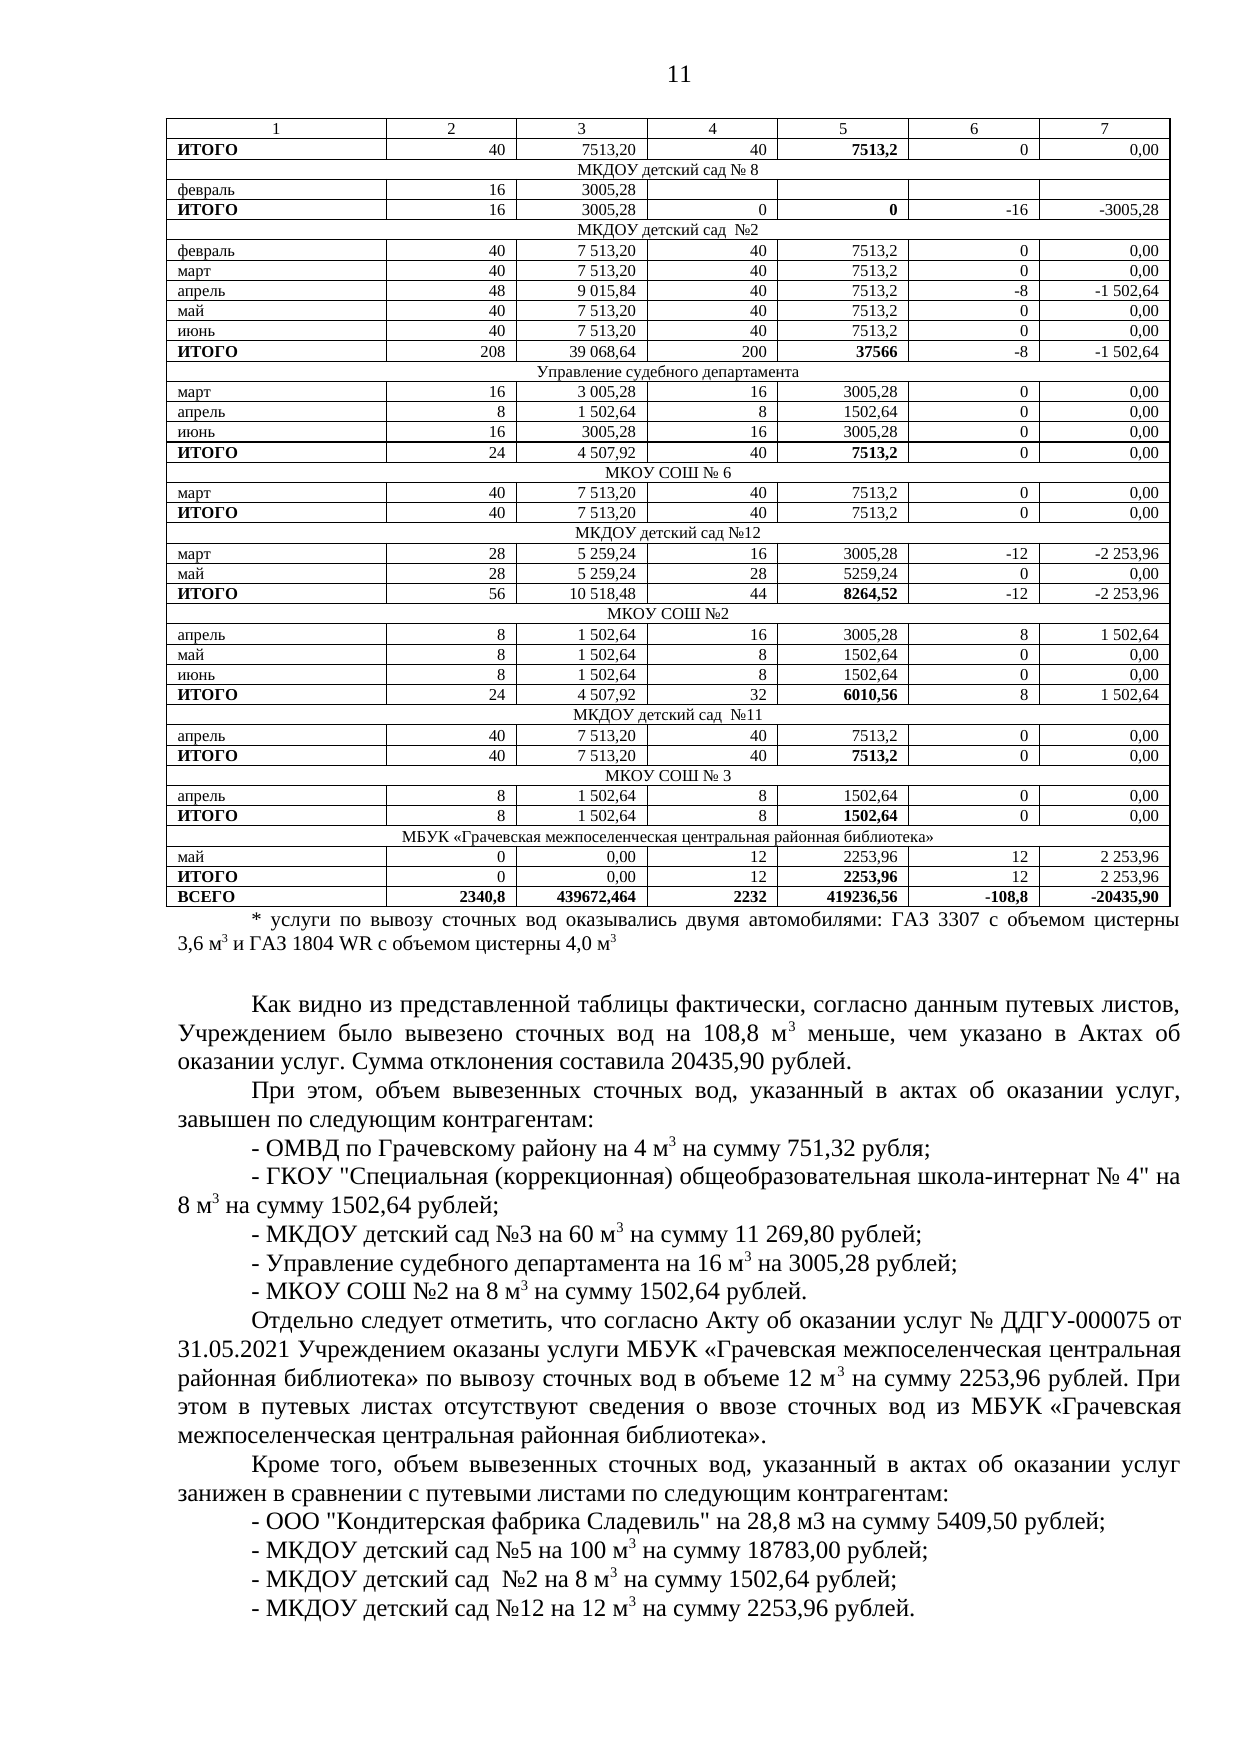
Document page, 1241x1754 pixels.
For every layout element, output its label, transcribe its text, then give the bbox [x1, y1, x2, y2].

table_cell 439672,464 [517, 887, 647, 906]
table_cell -2 253,96 [1040, 544, 1169, 563]
table_cell 32 [648, 685, 777, 704]
table_cell 0 [909, 422, 1039, 441]
table_cell 3005,28 [778, 624, 908, 643]
table_cell 8264,52 [778, 584, 908, 603]
table_cell 3005,28 [517, 200, 647, 219]
table_cell апрель [167, 624, 386, 643]
table_cell 0 [909, 503, 1039, 522]
table_cell 0,00 [517, 867, 647, 886]
table_cell ИТОГО [167, 443, 386, 462]
table_cell 1 502,64 [517, 402, 647, 421]
table_cell 7513,2 [778, 301, 908, 320]
table_cell апрель [167, 786, 386, 805]
table_cell 8 [387, 665, 516, 684]
table_cell 40 [387, 746, 516, 765]
table_cell 12 [648, 867, 777, 886]
table_cell 0 [909, 240, 1039, 259]
table_cell 40 [648, 746, 777, 765]
table_cell 0 [909, 806, 1039, 825]
table_cell 7513,2 [778, 139, 908, 158]
table_cell июнь [167, 422, 386, 441]
table_cell 24 [387, 685, 516, 704]
table_cell 0,00 [1040, 382, 1169, 401]
table_header 3 [517, 119, 647, 138]
table_cell -12 [909, 584, 1039, 603]
table_cell 48 [387, 281, 516, 300]
table_cell 37566 [778, 341, 908, 361]
table_cell 8 [909, 685, 1039, 704]
table_cell ИТОГО [167, 200, 386, 219]
table_cell 4 507,92 [517, 685, 647, 704]
table_cell 8 [648, 806, 777, 825]
table_cell 16 [387, 422, 516, 441]
table_header 4 [648, 119, 777, 138]
table_cell 7 513,20 [517, 321, 647, 340]
table_cell 8 [648, 402, 777, 421]
table_cell 7 513,20 [517, 503, 647, 522]
table_cell -1 502,64 [1040, 341, 1169, 361]
table_cell 16 [387, 200, 516, 219]
table_cell 0,00 [1040, 665, 1169, 684]
table_cell 12 [909, 847, 1039, 866]
table_cell 7513,2 [778, 503, 908, 522]
table_cell 16 [648, 624, 777, 643]
table_cell 16 [387, 180, 516, 199]
table_cell 7513,2 [778, 725, 908, 744]
table_cell 0 [909, 321, 1039, 340]
table_cell 9 015,84 [517, 281, 647, 300]
table_cell 1 502,64 [517, 786, 647, 805]
table_cell 2232 [648, 887, 777, 906]
table_cell 8 [909, 624, 1039, 643]
table_cell [909, 180, 1039, 199]
table_cell 8 [387, 645, 516, 664]
table_cell 0 [909, 139, 1039, 158]
table_cell 1 502,64 [517, 645, 647, 664]
table_cell 0,00 [1040, 725, 1169, 744]
table_cell ИТОГО [167, 685, 386, 704]
table_cell 8 [387, 402, 516, 421]
table_cell 7 513,20 [517, 301, 647, 320]
table_cell 40 [387, 261, 516, 280]
table_cell МКОУ СОШ № 3 [167, 766, 1169, 785]
table_cell 200 [648, 341, 777, 361]
text Кроме того, объем вывезенных сточных вод, указанный в актах об оказании услуг занижен в сравнении с путевыми листами по следующим контрагентам: [177, 1449, 1181, 1506]
table_cell 0 [387, 847, 516, 866]
table_cell апрель [167, 402, 386, 421]
table_cell 3005,28 [517, 422, 647, 441]
table_cell 28 [387, 544, 516, 563]
table_cell 0 [909, 665, 1039, 684]
table_cell апрель [167, 725, 386, 744]
table_cell 1502,64 [778, 806, 908, 825]
table_cell ИТОГО [167, 806, 386, 825]
table_cell 0,00 [1040, 261, 1169, 280]
table_cell ВСЕГО [167, 887, 386, 906]
table_cell -2 253,96 [1040, 584, 1169, 603]
table_cell МКОУ СОШ № 6 [167, 463, 1169, 482]
table_cell 5 259,24 [517, 544, 647, 563]
text - Управление судебного департамента на 16 м3 на 3005,28 рублей; [177, 1248, 1181, 1276]
table_cell февраль [167, 240, 386, 259]
table_cell 40 [648, 483, 777, 502]
text Как видно из представленной таблицы фактически, согласно данным путевых листов, Учреждением было вывезено сточных вод на 108,8 м3 меньше, чем указано в Актах об оказании услуг. Сумма отклонения составила 20435,90 рублей. [177, 989, 1181, 1075]
table_cell февраль [167, 180, 386, 199]
table_cell 0,00 [1040, 240, 1169, 259]
table_cell 5259,24 [778, 564, 908, 583]
table_cell 16 [387, 382, 516, 401]
table_cell 0 [909, 443, 1039, 462]
table_cell 7513,2 [778, 483, 908, 502]
table_cell 0 [909, 645, 1039, 664]
table_cell май [167, 645, 386, 664]
table_cell 7 513,20 [517, 261, 647, 280]
table_cell 28 [387, 564, 516, 583]
table_cell 8 [648, 645, 777, 664]
table_cell [778, 180, 908, 199]
table_cell 1 502,64 [1040, 685, 1169, 704]
table_cell 7513,20 [517, 139, 647, 158]
table_cell 0 [909, 402, 1039, 421]
table_cell 0,00 [1040, 422, 1169, 441]
table_cell 40 [648, 443, 777, 462]
table_cell 40 [648, 503, 777, 522]
table_cell 0 [909, 746, 1039, 765]
table_cell 5 259,24 [517, 564, 647, 583]
text - ОМВД по Грачевскому району на 4 м3 на сумму 751,32 рубля; [177, 1133, 1181, 1161]
table_cell 7513,2 [778, 281, 908, 300]
table_cell 24 [387, 443, 516, 462]
table_cell 3005,28 [778, 544, 908, 563]
table_cell 2253,96 [778, 867, 908, 886]
table_cell 40 [648, 139, 777, 158]
text - МКДОУ детский сад №2 на 8 м3 на сумму 1502,64 рублей; [177, 1564, 1181, 1593]
table_header 5 [778, 119, 908, 138]
table_cell 0,00 [1040, 806, 1169, 825]
table_cell 2 253,96 [1040, 847, 1169, 866]
table_cell май [167, 301, 386, 320]
text - МКДОУ детский сад №5 на 100 м3 на сумму 18783,00 рублей; [177, 1535, 1181, 1564]
table_cell 0 [909, 261, 1039, 280]
table_cell 40 [648, 321, 777, 340]
table_cell 1502,64 [778, 645, 908, 664]
table_cell 2253,96 [778, 847, 908, 866]
table_cell 7 513,20 [517, 240, 647, 259]
table_cell 0,00 [1040, 443, 1169, 462]
table_cell 40 [387, 503, 516, 522]
table_cell 8 [648, 665, 777, 684]
table_cell 12 [909, 867, 1039, 886]
table_cell 40 [387, 725, 516, 744]
table_cell 28 [648, 564, 777, 583]
table_cell 0,00 [1040, 301, 1169, 320]
table_cell июнь [167, 665, 386, 684]
table_cell Управление судебного департамента [167, 362, 1169, 381]
table_cell 16 [648, 422, 777, 441]
text - МКДОУ детский сад №3 на 60 м3 на сумму 11 269,80 рублей; [177, 1219, 1181, 1248]
table_cell МКОУ СОШ №2 [167, 604, 1169, 623]
table_header 1 [167, 119, 386, 138]
table_cell ИТОГО [167, 139, 386, 158]
table_cell 419236,56 [778, 887, 908, 906]
table_cell -3005,28 [1040, 200, 1169, 219]
table_cell 10 518,48 [517, 584, 647, 603]
table_header 6 [909, 119, 1039, 138]
table_cell 1 502,64 [517, 806, 647, 825]
table_cell 0 [778, 200, 908, 219]
table_cell 8 [648, 786, 777, 805]
table_cell 1502,64 [778, 402, 908, 421]
table_cell 40 [648, 240, 777, 259]
table_cell ИТОГО [167, 746, 386, 765]
table_cell март [167, 483, 386, 502]
table_cell 40 [648, 725, 777, 744]
text - МКДОУ детский сад №12 на 12 м3 на сумму 2253,96 рублей. [177, 1593, 1181, 1621]
table_cell 0 [909, 786, 1039, 805]
table_cell 0 [909, 382, 1039, 401]
text - ООО "Кондитерская фабрика Сладевиль" на 28,8 м3 на сумму 5409,50 рублей; [177, 1506, 1181, 1535]
table_cell 40 [648, 261, 777, 280]
table_cell 8 [387, 624, 516, 643]
table_cell 0 [909, 725, 1039, 744]
table_cell 0,00 [1040, 402, 1169, 421]
table_cell ИТОГО [167, 867, 386, 886]
table_cell июнь [167, 321, 386, 340]
table_cell март [167, 544, 386, 563]
table_cell 4 507,92 [517, 443, 647, 462]
table_cell 7513,2 [778, 746, 908, 765]
table_cell 0,00 [1040, 746, 1169, 765]
table_cell -8 [909, 341, 1039, 361]
table_cell 3 005,28 [517, 382, 647, 401]
table_cell 0,00 [517, 847, 647, 866]
table_cell 8 [387, 786, 516, 805]
table_cell 6010,56 [778, 685, 908, 704]
table_cell 40 [387, 301, 516, 320]
table_cell май [167, 564, 386, 583]
table_cell 3005,28 [778, 422, 908, 441]
table_cell 1502,64 [778, 786, 908, 805]
table_cell 0,00 [1040, 483, 1169, 502]
table_cell 0,00 [1040, 139, 1169, 158]
text Отдельно следует отметить, что согласно Акту об оказании услуг № ДДГУ-000075 от 31.05.2021 Учреждением оказаны услуги МБУК «Грачевская межпоселенческая центральная районная библиотека» по вывозу сточных вод в объеме 12 м3 на сумму 2253,96 рублей. При этом в путевых листах отсутствуют сведения о ввозе сточных вод из МБУК «Грачевская межпоселенческая центральная районная библиотека». [177, 1305, 1181, 1449]
table_cell ИТОГО [167, 341, 386, 361]
table_cell 208 [387, 341, 516, 361]
table_cell 7513,2 [778, 261, 908, 280]
table_cell -108,8 [909, 887, 1039, 906]
table_cell 0 [909, 483, 1039, 502]
table_cell май [167, 847, 386, 866]
table_cell 39 068,64 [517, 341, 647, 361]
table_cell 40 [387, 240, 516, 259]
table_cell 40 [648, 281, 777, 300]
text * услуги по вывозу сточных вод оказывались двумя автомобилями: ГАЗ 3307 с объемом цистерны 3,6 м3 и ГАЗ 1804 WR с объемом цистерны 4,0 м3 [177, 907, 1181, 955]
table_cell 0 [909, 564, 1039, 583]
table_cell 16 [648, 382, 777, 401]
table_cell 0,00 [1040, 321, 1169, 340]
table_cell 40 [648, 301, 777, 320]
table_cell 0,00 [1040, 503, 1169, 522]
table_header 2 [387, 119, 516, 138]
table_cell -8 [909, 281, 1039, 300]
table_cell 1 502,64 [517, 665, 647, 684]
table_cell 40 [387, 321, 516, 340]
table_cell 0 [648, 200, 777, 219]
table_cell 16 [648, 544, 777, 563]
table_cell 7 513,20 [517, 483, 647, 502]
table_cell МКДОУ детский сад №2 [167, 220, 1169, 239]
table_cell ИТОГО [167, 503, 386, 522]
table_cell 7513,2 [778, 321, 908, 340]
table_cell 8 [387, 806, 516, 825]
table_cell 7 513,20 [517, 746, 647, 765]
table_cell 3005,28 [517, 180, 647, 199]
text - МКОУ СОШ №2 на 8 м3 на сумму 1502,64 рублей. [177, 1276, 1181, 1305]
table_cell -12 [909, 544, 1039, 563]
table_cell 56 [387, 584, 516, 603]
table_cell -16 [909, 200, 1039, 219]
table_cell 7 513,20 [517, 725, 647, 744]
table_cell 0,00 [1040, 645, 1169, 664]
table_cell 0,00 [1040, 786, 1169, 805]
table_cell 7513,2 [778, 240, 908, 259]
table_cell [648, 180, 777, 199]
table_cell 1502,64 [778, 665, 908, 684]
table_cell 12 [648, 847, 777, 866]
table_cell [1040, 180, 1169, 199]
table_cell 40 [387, 139, 516, 158]
table_cell 0 [909, 301, 1039, 320]
table_cell МКДОУ детский сад №12 [167, 523, 1169, 542]
table_cell 2 253,96 [1040, 867, 1169, 886]
table_cell 0,00 [1040, 564, 1169, 583]
table_cell апрель [167, 281, 386, 300]
table_cell 1 502,64 [1040, 624, 1169, 643]
table_cell 7513,2 [778, 443, 908, 462]
table_cell март [167, 382, 386, 401]
table_cell МКДОУ детский сад №11 [167, 705, 1169, 724]
text - ГКОУ "Специальная (коррекционная) общеобразовательная школа-интернат № 4" на 8 м3 на сумму 1502,64 рублей; [177, 1161, 1181, 1219]
table_cell -20435,90 [1040, 887, 1169, 906]
table_cell МБУК «Грачевская межпоселенческая центральная районная библиотека» [167, 826, 1169, 846]
table_cell -1 502,64 [1040, 281, 1169, 300]
table_cell 0 [387, 867, 516, 886]
table_header 7 [1040, 119, 1169, 138]
table_cell 40 [387, 483, 516, 502]
table_cell ИТОГО [167, 584, 386, 603]
table_cell 3005,28 [778, 382, 908, 401]
table_cell март [167, 261, 386, 280]
table_cell 44 [648, 584, 777, 603]
table_cell 1 502,64 [517, 624, 647, 643]
table_cell 2340,8 [387, 887, 516, 906]
text При этом, объем вывезенных сточных вод, указанный в актах об оказании услуг, завышен по следующим контрагентам: [177, 1075, 1181, 1133]
table_cell МКДОУ детский сад № 8 [167, 160, 1169, 179]
